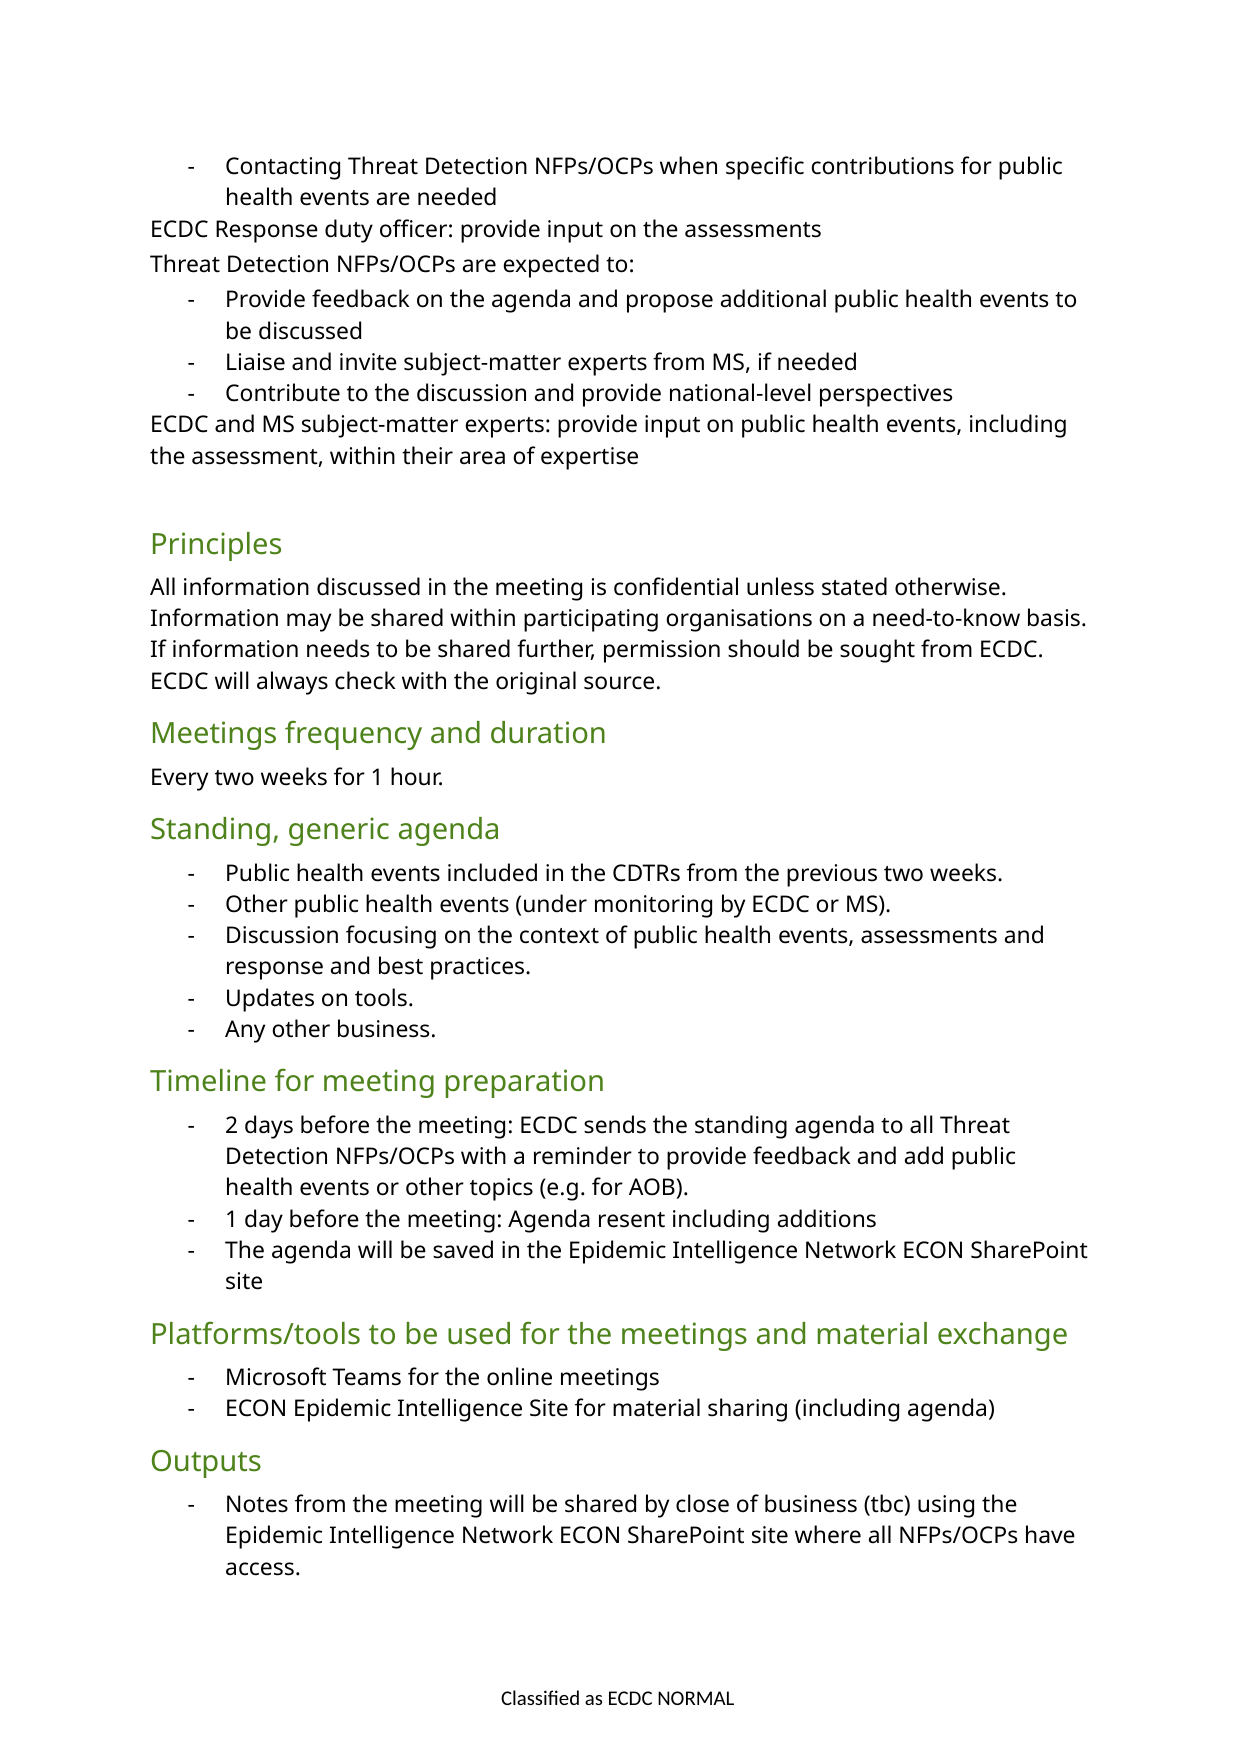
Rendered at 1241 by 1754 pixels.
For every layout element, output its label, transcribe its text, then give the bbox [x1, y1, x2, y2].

text Threat Detection NFPs/OCPs are expected to: [150, 248, 1090, 279]
list Provide feedback on the agenda and propose additional public health events to be discussed [187, 283, 1090, 346]
list The agenda will be saved in the Epidemic Intelligence Network ECON SharePoint site [187, 1234, 1090, 1296]
text All information discussed in the meeting is confidential unless stated otherwise. Information may be shared within participating organisations on a need-to-know basis. If information needs to be shared further, permission should be sought from ECDC. ECDC will always check with the original source. [150, 571, 1090, 696]
text Principles [150, 523, 1090, 563]
text Meetings frequency and duration [150, 713, 1090, 752]
text Timeline for meeting preparation [150, 1061, 1090, 1100]
list Any other business. [187, 1013, 1090, 1044]
list ECON Epidemic Intelligence Site for material sharing (including agenda) [187, 1392, 1090, 1423]
list Discussion focusing on the context of public health events, assessments and response and best practices. [187, 919, 1090, 982]
list Updates on tools. [187, 982, 1090, 1013]
text Outputs [150, 1440, 1090, 1480]
text ECDC and MS subject-matter experts: provide input on public health events, including the assessment, within their area of expertise [150, 408, 1090, 471]
list 1 day before the meeting: Agenda resent including additions [187, 1202, 1090, 1234]
list Liaise and invite subject-matter experts from MS, if needed [187, 346, 1090, 377]
text Platforms/tools to be used for the meetings and material exchange [150, 1313, 1090, 1353]
list 2 days before the meeting: ECDC sends the standing agenda to all Threat Detection NFPs/OCPs with a reminder to provide feedback and add public health events or other topics (e.g. for AOB). [187, 1109, 1090, 1202]
list Contacting Threat Detection NFPs/OCPs when specific contributions for public health events are needed [187, 150, 1090, 212]
list Notes from the meeting will be shared by close of business (tbc) using the Epidemic Intelligence Network ECON SharePoint site where all NFPs/OCPs have access. [187, 1488, 1090, 1582]
list Contribute to the discussion and provide national-level perspectives [187, 377, 1090, 408]
list Public health events included in the CDTRs from the previous two weeks. [187, 857, 1090, 888]
text Standing, generic agenda [150, 808, 1090, 848]
text ECDC Response duty officer: provide input on the assessments [150, 212, 1090, 244]
list Microsoft Teams for the online meetings [187, 1361, 1090, 1392]
text Every two weeks for 1 hour. [150, 761, 1090, 792]
list Other public health events (under monitoring by ECDC or MS). [187, 888, 1090, 919]
